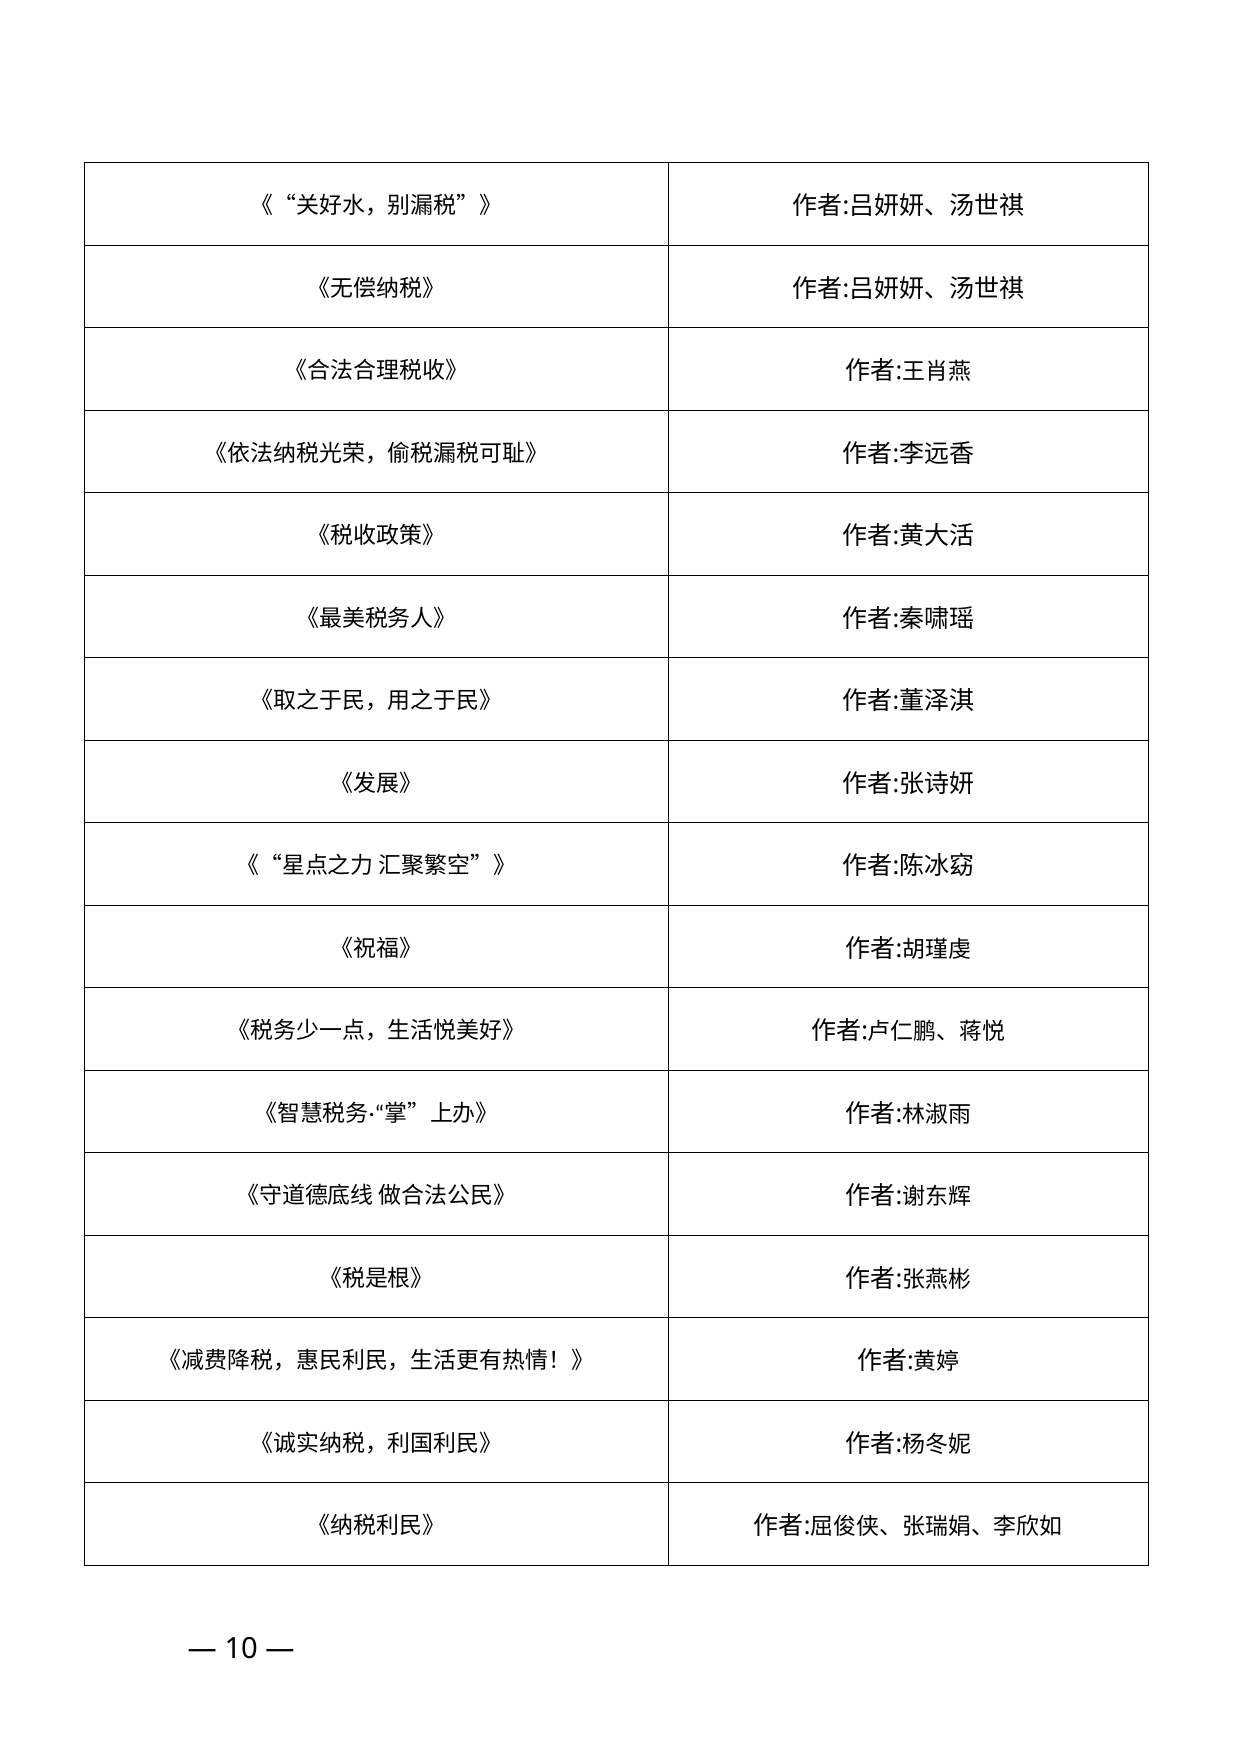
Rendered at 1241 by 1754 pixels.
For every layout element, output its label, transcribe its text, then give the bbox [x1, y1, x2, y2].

table_cell 作者:陈冰窈 [669, 823, 1148, 904]
table_cell 作者:吕妍妍、汤世祺 [669, 163, 1148, 244]
table_cell 《纳税利民》 [85, 1483, 668, 1564]
table_cell 作者:董泽淇 [669, 658, 1148, 739]
table_cell 《税是根》 [85, 1236, 668, 1317]
table_cell 《合法合理税收》 [85, 328, 668, 409]
table_cell 作者:黄大活 [669, 493, 1148, 574]
table_cell 作者:黄婷 [669, 1318, 1148, 1399]
table_cell 作者:杨冬妮 [669, 1401, 1148, 1482]
table_cell 《无偿纳税》 [85, 246, 668, 327]
table_cell 作者:李远香 [669, 411, 1148, 492]
table_cell 《取之于民，用之于民》 [85, 658, 668, 739]
table_cell 《税收政策》 [85, 493, 668, 574]
table_cell 《守道德底线 做合法公民》 [85, 1153, 668, 1234]
table_cell 作者:吕妍妍、汤世祺 [669, 246, 1148, 327]
table_cell 《智慧税务·“掌”上办》 [85, 1071, 668, 1152]
table_cell 《依法纳税光荣，偷税漏税可耻》 [85, 411, 668, 492]
table_cell 《“关好水，别漏税”》 [85, 163, 668, 244]
table_cell 作者:林淑雨 [669, 1071, 1148, 1152]
table_cell 作者:胡瑾虔 [669, 906, 1148, 987]
table_cell 《最美税务人》 [85, 576, 668, 657]
table_cell 作者:张诗妍 [669, 741, 1148, 822]
table_cell 《“星点之力 汇聚繁空”》 [85, 823, 668, 904]
table_cell 《发展》 [85, 741, 668, 822]
table_cell 作者:张燕彬 [669, 1236, 1148, 1317]
table_cell 作者:谢东辉 [669, 1153, 1148, 1234]
table_cell 作者:王肖燕 [669, 328, 1148, 409]
table_cell 作者:屈俊侠、张瑞娟、李欣如 [669, 1483, 1148, 1564]
table_cell 《税务少一点，生活悦美好》 [85, 988, 668, 1069]
table_cell 作者:卢仁鹏、蒋悦 [669, 988, 1148, 1069]
table_cell 《诚实纳税，利国利民》 [85, 1401, 668, 1482]
table_cell 《减费降税，惠民利民，生活更有热情！》 [85, 1318, 668, 1399]
table_cell 《祝福》 [85, 906, 668, 987]
table_cell 作者:秦啸瑶 [669, 576, 1148, 657]
